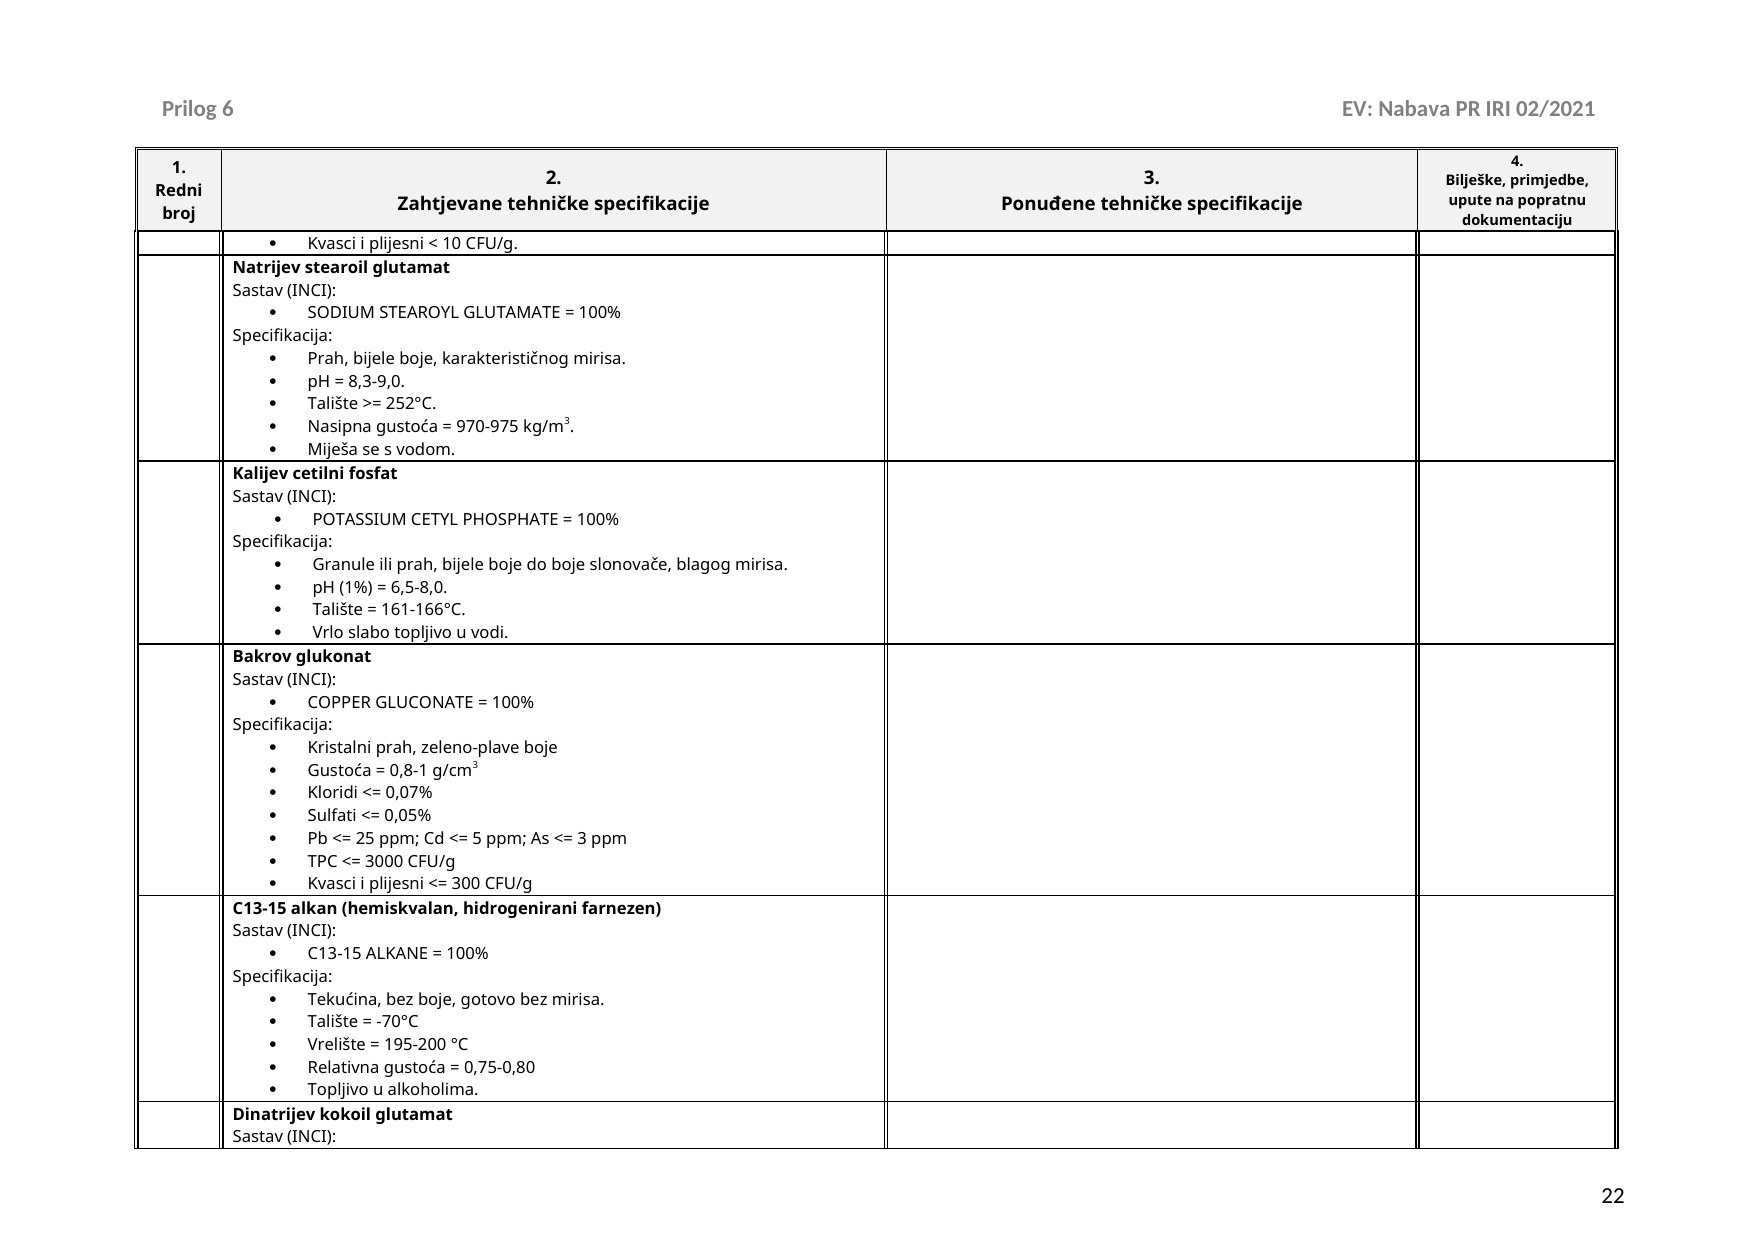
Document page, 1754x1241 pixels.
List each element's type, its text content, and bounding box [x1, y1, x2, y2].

table_cell [1420, 645, 1614, 895]
table_cell [139, 1102, 219, 1148]
table_cell [1420, 896, 1614, 1101]
table_header 4. Bilješke, primjedbe, upute na popratnu dokumentaciju [1418, 150, 1615, 230]
table_cell [888, 1102, 1415, 1148]
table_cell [224, 232, 884, 254]
table_cell Kalijev cetilni fosfat Sastav (INCI): POTASSIUM CETYL PHOSPHATE = 100% Specifikacija: Granule ili prah, bijele boje do boje slonovače, blagog mirisa. pH (1%) = 6,5-8,0. Talište = 161-166°C. Vrlo slabo topljivo u vodi. [224, 462, 884, 643]
table_cell [139, 896, 219, 1101]
table_cell [888, 896, 1415, 1101]
table_header 3. Ponuđene tehničke specifikacije [887, 150, 1417, 230]
table_cell Natrijev stearoil glutamat Sastav (INCI): SODIUM STEAROYL GLUTAMATE = 100% Specifikacija: Prah, bijele boje, karakterističnog mirisa. pH = 8,3-9,0. Talište >= 252°C. Nasipna gustoća = 970-975 kg/m3. Miješa se s vodom. [224, 256, 884, 460]
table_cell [224, 1102, 884, 1148]
table_cell [139, 256, 219, 460]
table_cell [139, 645, 219, 895]
table_cell Bakrov glukonat Sastav (INCI): COPPER GLUCONATE = 100% Specifikacija: Kristalni prah, zeleno-plave boje Gustoća = 0,8-1 g/cm3 Kloridi <= 0,07% Sulfati <= 0,05% Pb <= 25 ppm; Cd <= 5 ppm; As <= 3 ppm TPC <= 3000 CFU/g Kvasci i plijesni <= 300 CFU/g [224, 645, 884, 895]
table_cell [888, 462, 1415, 643]
table_cell [888, 232, 1415, 254]
table_cell [139, 462, 219, 643]
table_cell [1420, 256, 1614, 460]
table_cell [139, 232, 219, 254]
table_cell [888, 256, 1415, 460]
table_cell [1420, 232, 1614, 254]
table_cell C13-15 alkan (hemiskvalan, hidrogenirani farnezen) Sastav (INCI): C13-15 ALKANE = 100% Specifikacija: Tekućina, bez boje, gotovo bez mirisa. Talište = -70°C Vrelište = 195-200 °C Relativna gustoća = 0,75-0,80 Topljivo u alkoholima. [224, 896, 884, 1101]
table_cell [888, 645, 1415, 895]
table_header 1. Redni broj [138, 150, 221, 230]
table_header 2. Zahtjevane tehničke specifikacije [222, 150, 886, 230]
table_cell [1420, 1102, 1614, 1148]
table_cell [1420, 462, 1614, 643]
